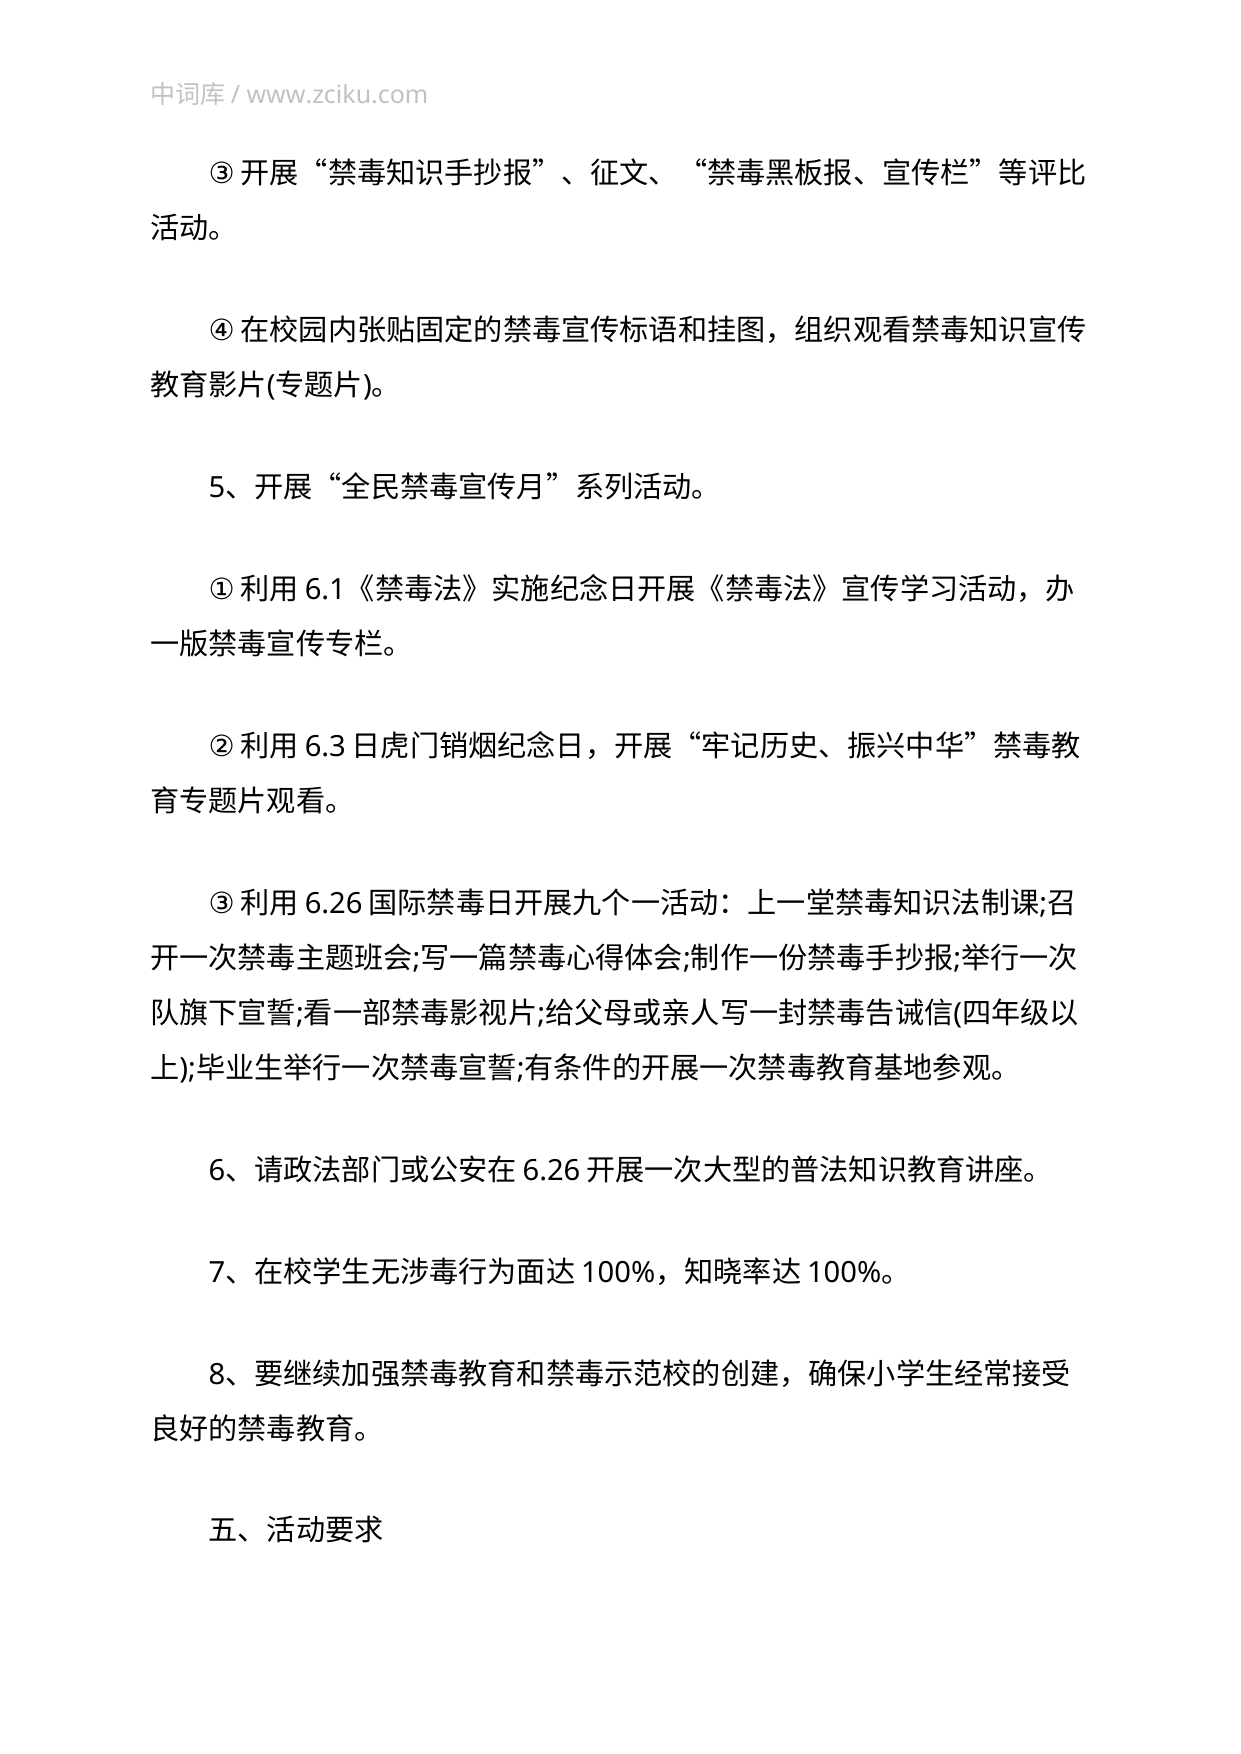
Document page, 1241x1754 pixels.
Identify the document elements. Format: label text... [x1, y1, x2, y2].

text 6、请政法部门或公安在6.26开展一次大型的普法知识教育讲座。 [150, 1146, 1090, 1189]
text 五、活动要求 [150, 1507, 1090, 1549]
text ②利用6.3日虎门销烟纪念日，开展“牢记历史、振兴中华”禁毒教育专题片观看。 [150, 722, 1090, 820]
text 5、开展“全民禁毒宣传月”系列活动。 [150, 464, 1090, 506]
text ①利用6.1《禁毒法》实施纪念日开展《禁毒法》宣传学习活动，办一版禁毒宣传专栏。 [150, 566, 1090, 663]
text 8、要继续加强禁毒教育和禁毒示范校的创建，确保小学生经常接受良好的禁毒教育。 [150, 1350, 1090, 1447]
text ③利用6.26国际禁毒日开展九个一活动：上一堂禁毒知识法制课;召开一次禁毒主题班会;写一篇禁毒心得体会;制作一份禁毒手抄报;举行一次队旗下宣誓;看一部禁毒影视片;给父母或亲人写一封禁毒告诫信(四年级以上);毕业生举行一次禁毒宣誓;有条件的开展一次禁毒教育基地参观。 [150, 879, 1090, 1087]
text ④在校园内张贴固定的禁毒宣传标语和挂图，组织观看禁毒知识宣传教育影片(专题片)。 [150, 307, 1090, 404]
text ③开展“禁毒知识手抄报”、征文、“禁毒黑板报、宣传栏”等评比活动。 [150, 150, 1090, 247]
text 7、在校学生无涉毒行为面达100%，知晓率达100%。 [150, 1248, 1090, 1291]
